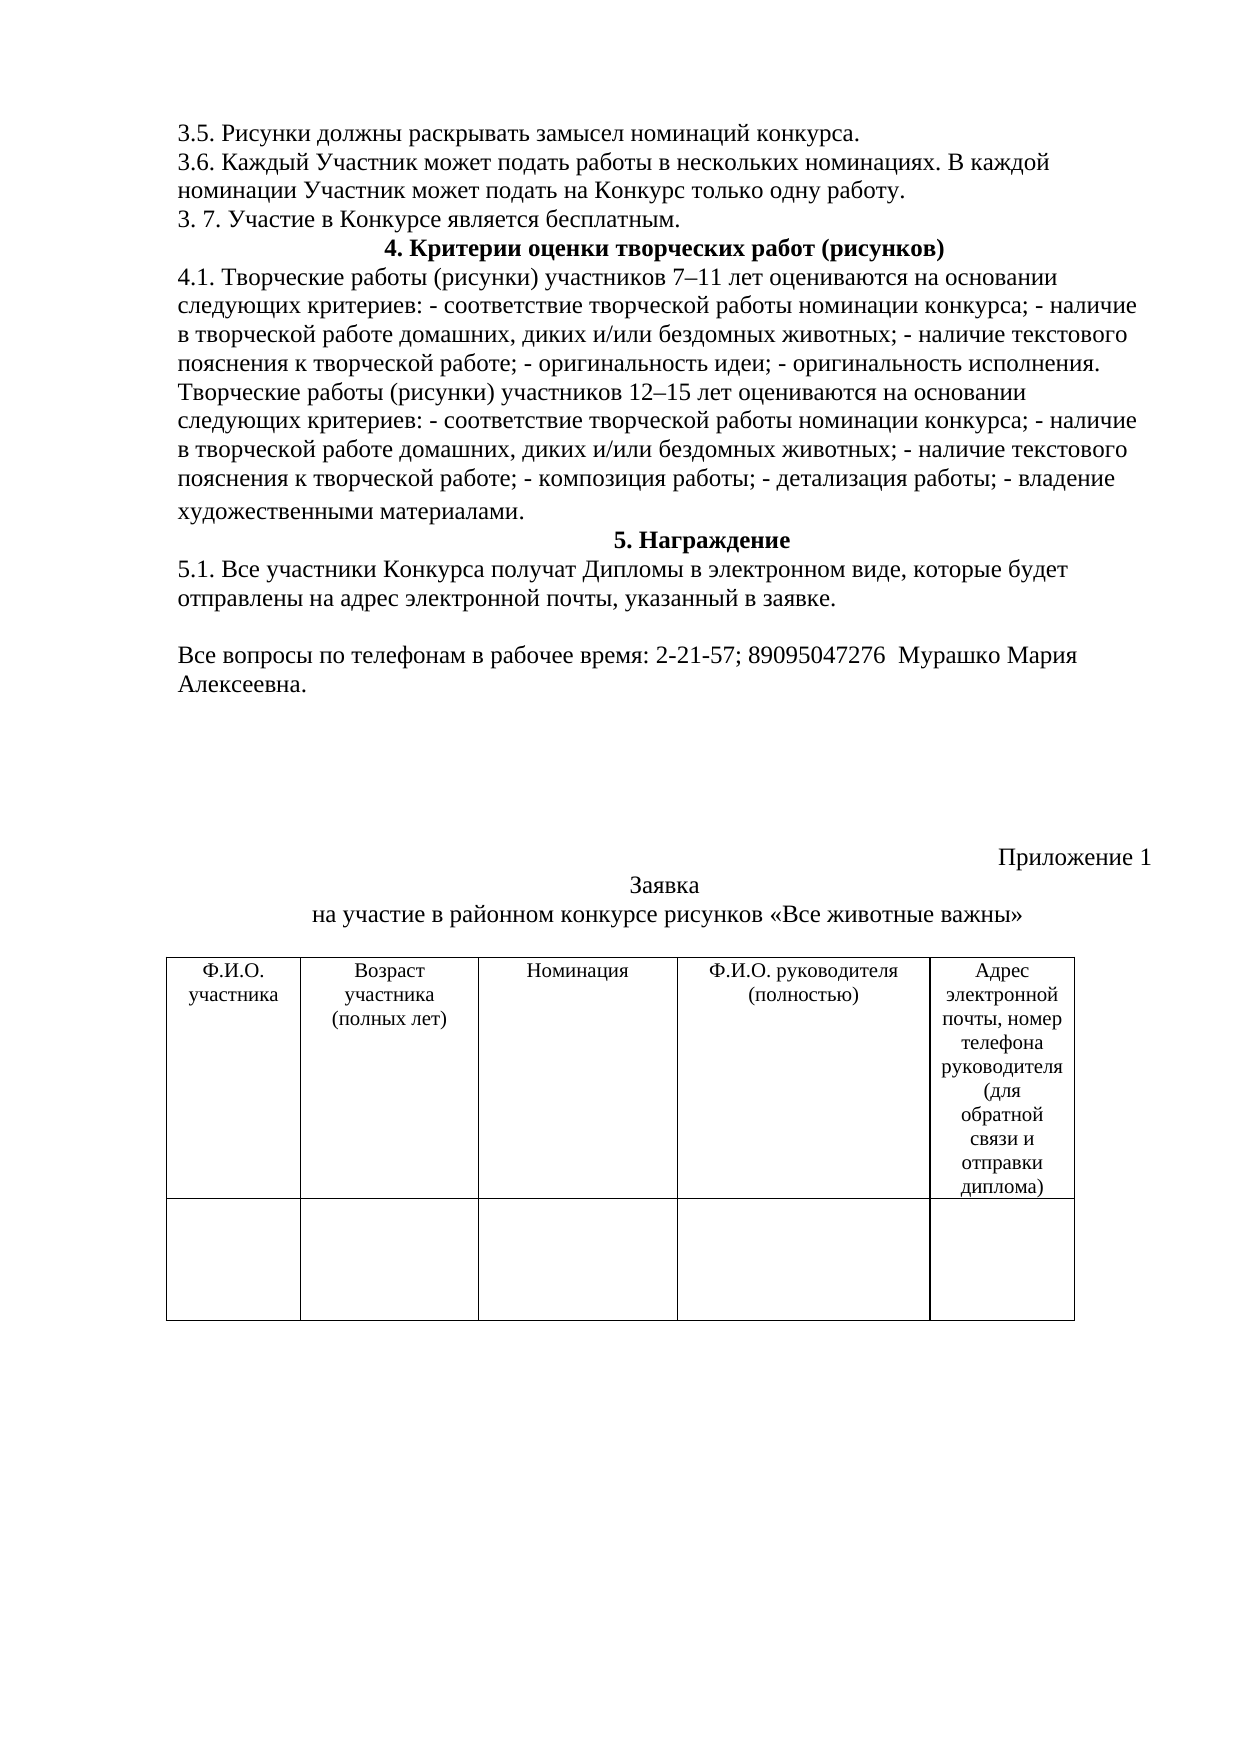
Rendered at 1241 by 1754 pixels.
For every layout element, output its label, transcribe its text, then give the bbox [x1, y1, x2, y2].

text Заявка [177, 870, 1152, 899]
table_header Номинация [479, 958, 677, 1198]
text на участие в районном конкурсе рисунков «Все животные важны» [177, 899, 1152, 928]
text 4.1. Творческие работы (рисунки) участников 7–11 лет оцениваются на основании следующих критериев: - соответствие творческой работы номинации конкурса; - наличие в творческой работе домашних, диких и/или бездомных животных; - наличие текстового пояснения к творческой работе; - оригинальность идеи; - оригинальность исполнения. Творческие работы (рисунки) участников 12–15 лет оцениваются на основании следующих критериев: - соответствие творческой работы номинации конкурса; - наличие в творческой работе домашних, диких и/или бездомных животных; - наличие текстового пояснения к творческой работе; - композиция работы; - детализация работы; - владение художественными материалами. [177, 262, 1152, 525]
table_header Ф.И.О. руководителя (полностью) [678, 958, 929, 1198]
table_cell [678, 1199, 929, 1320]
table_header Возраст участника (полных лет) [301, 958, 478, 1198]
table_cell [301, 1199, 478, 1320]
table_cell [931, 1199, 1074, 1320]
table_cell [479, 1199, 677, 1320]
text 3. 7. Участие в Конкурсе является бесплатным. [177, 204, 1152, 233]
text 4. Критерии оценки творческих работ (рисунков) [177, 233, 1152, 262]
list 5. Награждение [252, 525, 1152, 554]
table_cell [167, 1199, 300, 1320]
table_header Ф.И.О. участника [167, 958, 300, 1198]
table_header Адрес электронной почты, номер телефона руководителя (для обратной связи и отправки диплома) [931, 958, 1074, 1198]
text 3.5. Рисунки должны раскрывать замысел номинаций конкурса. [177, 118, 1152, 147]
text Приложение 1 [177, 842, 1152, 870]
text 3.6. Каждый Участник может подать работы в нескольких номинациях. В каждой номинации Участник может подать на Конкурс только одну работу. [177, 147, 1152, 204]
text Все вопросы по телефонам в рабочее время: 2-21-57; 89095047276 Мурашко Мария Алексеевна. [177, 640, 1152, 698]
text 5.1. Все участники Конкурса получат Дипломы в электронном виде, которые будет отправлены на адрес электронной почты, указанный в заявке. [177, 554, 1152, 612]
